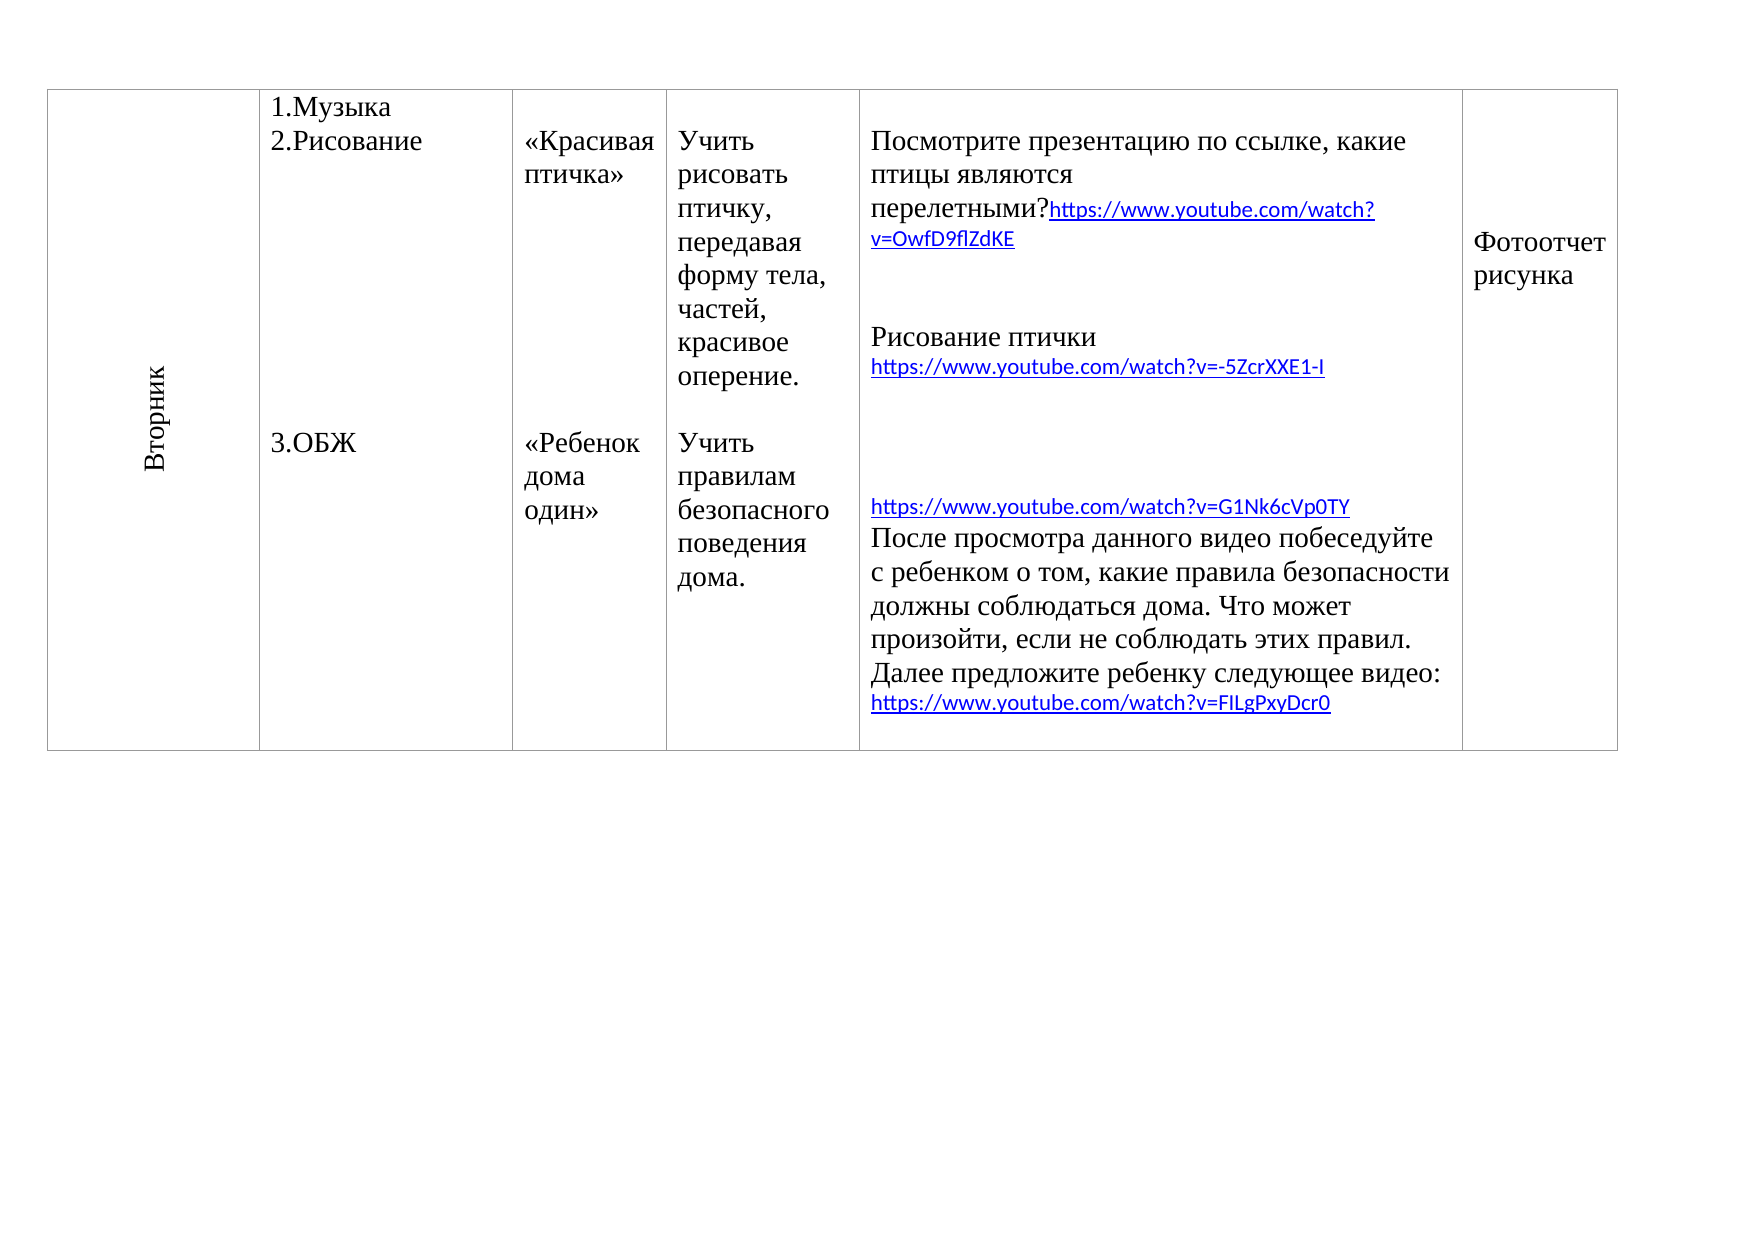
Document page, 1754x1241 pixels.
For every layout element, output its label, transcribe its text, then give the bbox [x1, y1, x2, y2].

table_cell Фотоотчет рисунка [1463, 90, 1617, 750]
table_cell Учить рисовать птичку, передавая форму тела, частей, красивое оперение. Учить правилам безопасного поведения дома. [667, 90, 859, 750]
table_cell 1.Музыка 2.Рисование 3.ОБЖ [260, 90, 512, 750]
table_cell Вторник [48, 90, 259, 750]
table_cell «Красивая птичка» «Ребенок дома один» [513, 90, 666, 750]
table_cell Посмотрите презентацию по ссылке, какие птицы являются перелетными?https://www.youtube.com/watch?v=OwfD9flZdKE Рисование птички https://www.youtube.com/watch?v=-5ZcrXXE1-I https://www.youtube.com/watch?v=G1Nk6cVp0TY После просмотра данного видео побеседуйте с ребенком о том, какие правила безопасности должны соблюдаться дома. Что может произойти, если не соблюдать этих правил. Далее предложите ребенку следующее видео: https://www.youtube.com/watch?v=FILgPxyDcr0 [860, 90, 1462, 750]
